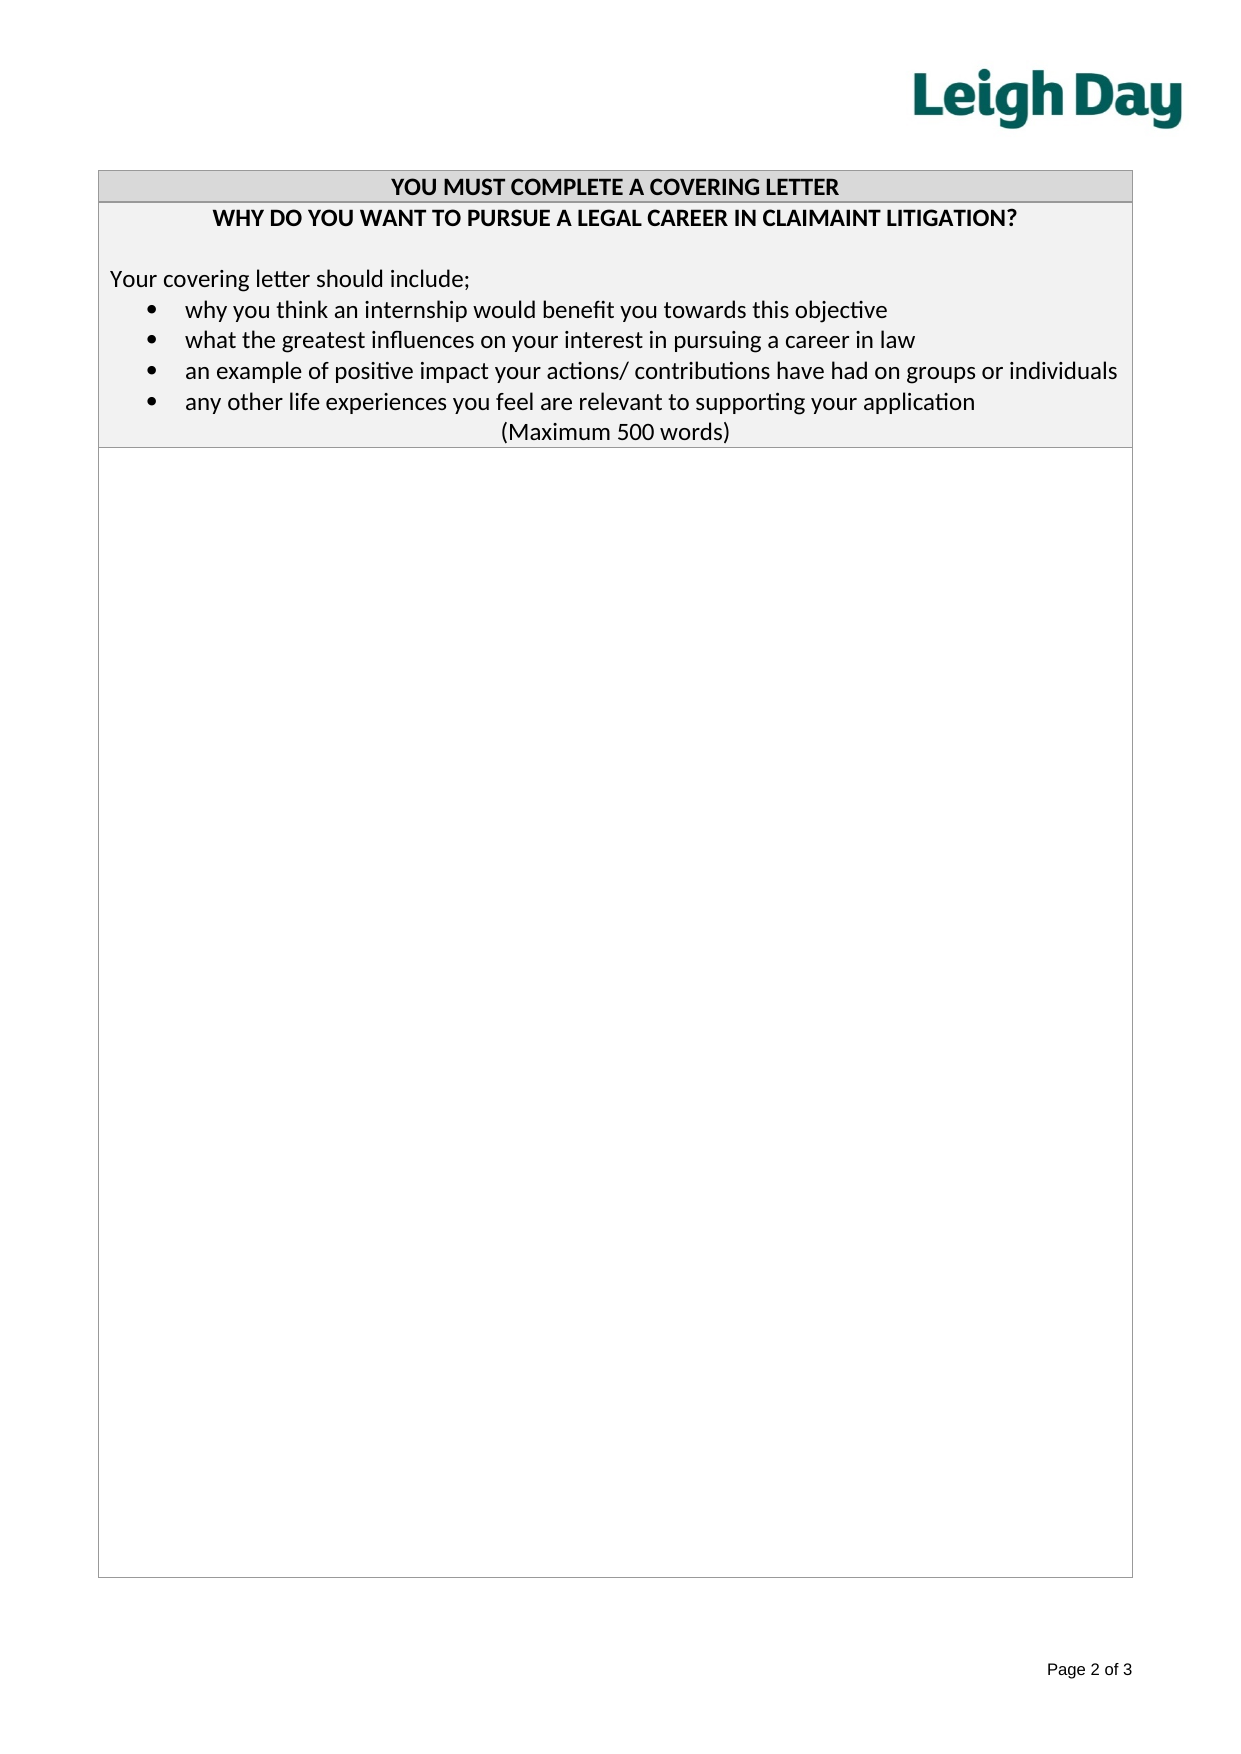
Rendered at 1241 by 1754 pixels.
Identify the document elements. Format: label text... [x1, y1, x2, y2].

table_cell [99, 448, 1132, 1577]
table_cell WHY DO YOU WANT TO PURSUE A LEGAL CAREER IN CLAIMAINT LITIGATION? Your covering letter should include; why you think an internship would benefit you towards this objective what the greatest influences on your interest in pursuing a career in law an example of positive impact your actions/ contributions have had on groups or individuals any other life experiences you feel are relevant to supporting your application (Maximum 500 words) [99, 203, 1132, 447]
picture [873, 27, 1221, 168]
table_header YOU MUST COMPLETE A COVERING LETTER [99, 171, 1132, 201]
